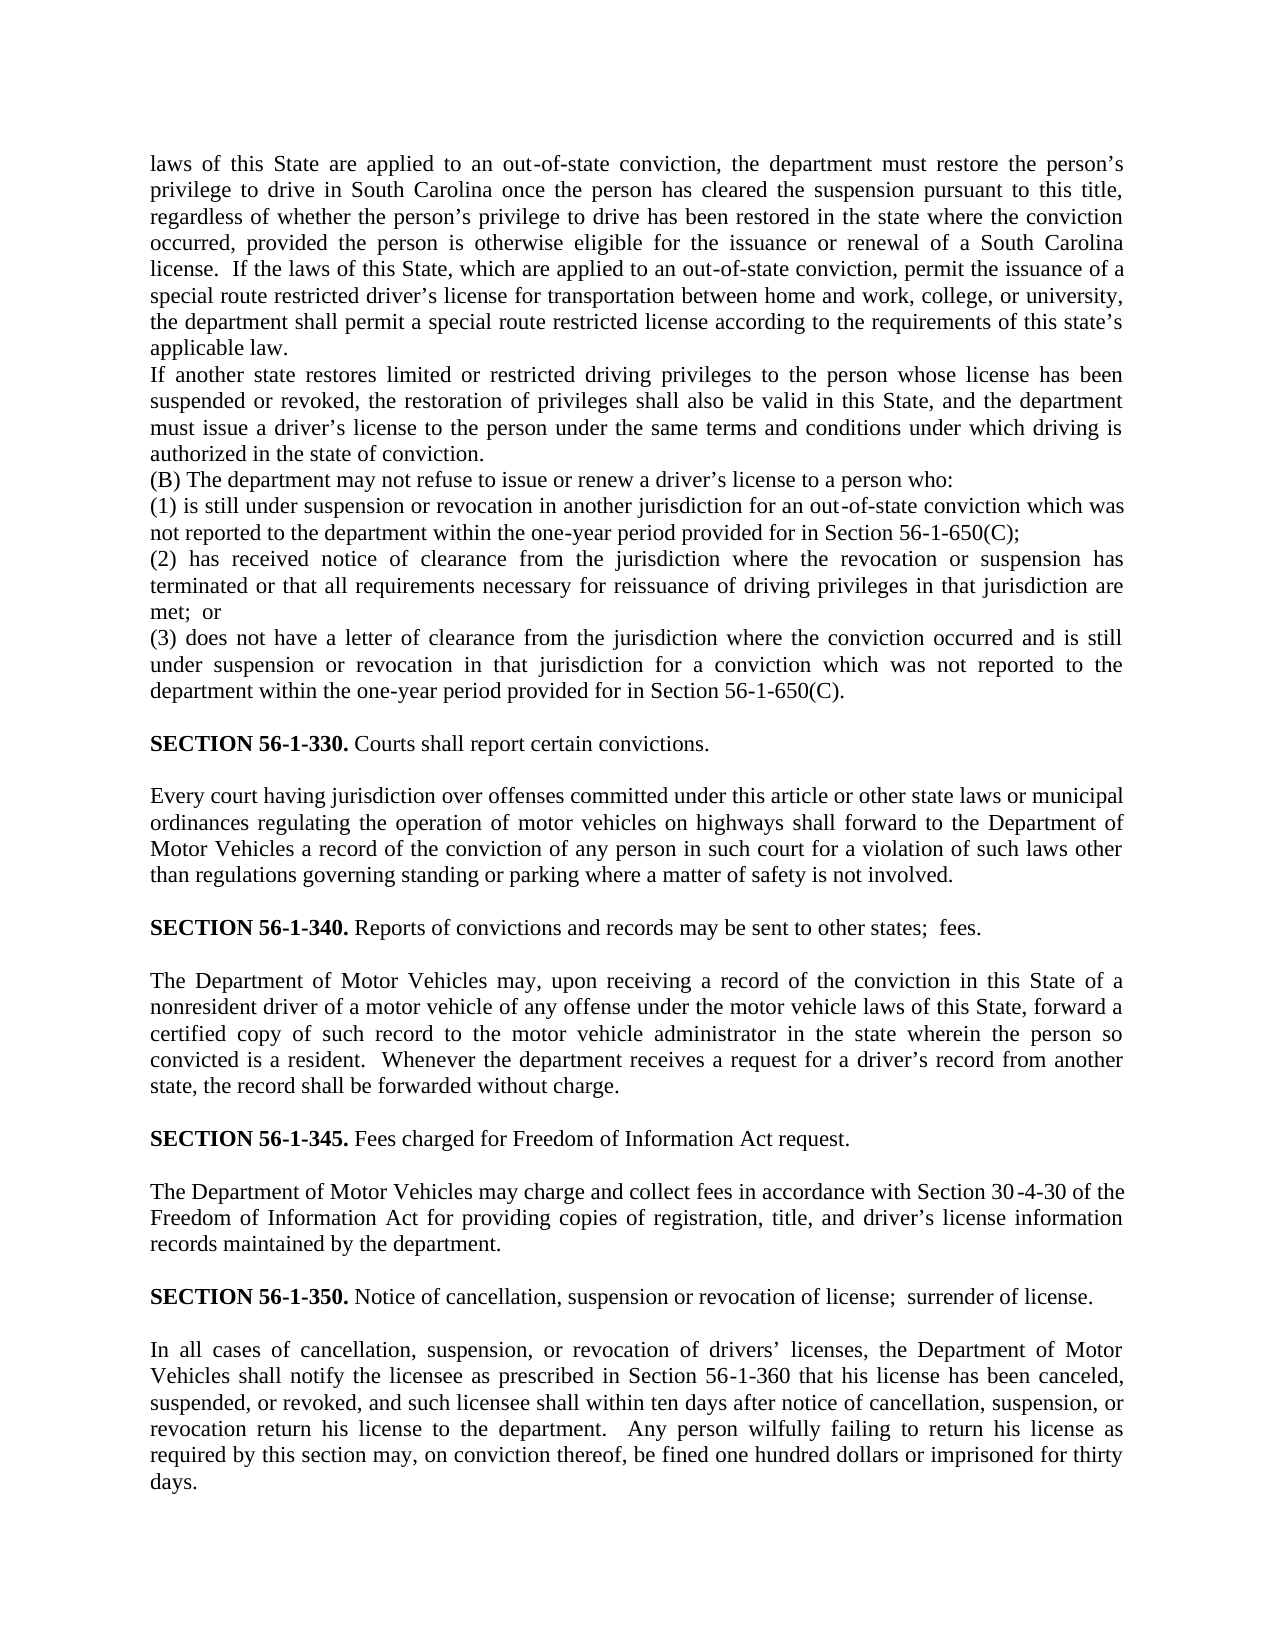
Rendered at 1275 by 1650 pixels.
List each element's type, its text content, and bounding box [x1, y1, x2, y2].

text SECTION 56-1-350. Notice of cancellation, suspension or revocation of license; surrender of license. [150, 1283, 1125, 1309]
text SECTION 56-1-330. Courts shall report certain convictions. [150, 730, 1125, 756]
text Every court having jurisdiction over offenses committed under this article or other state laws or municipal ordinances regulating the operation of motor vehicles on highways shall forward to the Department of Motor Vehicles a record of the conviction of any person in such court for a violation of such laws other than regulations governing standing or parking where a matter of safety is not involved. [150, 782, 1125, 888]
text SECTION 56-1-345. Fees charged for Freedom of Information Act request. [150, 1125, 1125, 1151]
text The Department of Motor Vehicles may, upon receiving a record of the conviction in this State of a nonresident driver of a motor vehicle of any offense under the motor vehicle laws of this State, forward a certified copy of such record to the motor vehicle administrator in the state wherein the person so convicted is a resident. Whenever the department receives a request for a driver’s record from another state, the record shall be forwarded without charge. [150, 967, 1125, 1099]
text If another state restores limited or restricted driving privileges to the person whose license has been suspended or revoked, the restoration of privileges shall also be valid in this State, and the department must issue a driver’s license to the person under the same terms and conditions under which driving is authorized in the state of conviction. [150, 361, 1125, 466]
text (1) is still under suspension or revocation in another jurisdiction for an out-of-state conviction which was not reported to the department within the one-year period provided for in Section 56-1-650(C); [150, 493, 1125, 545]
text (B) The department may not refuse to issue or renew a driver’s license to a person who: [150, 466, 1125, 493]
text The Department of Motor Vehicles may charge and collect fees in accordance with Section 30-4-30 of the Freedom of Information Act for providing copies of registration, title, and driver’s license information records maintained by the department. [150, 1178, 1125, 1257]
text (3) does not have a letter of clearance from the jurisdiction where the conviction occurred and is still under suspension or revocation in that jurisdiction for a conviction which was not reported to the department within the one-year period provided for in Section 56-1-650(C). [150, 624, 1125, 703]
text (2) has received notice of clearance from the jurisdiction where the revocation or suspension has terminated or that all requirements necessary for reissuance of driving privileges in that jurisdiction are met; or [150, 545, 1125, 624]
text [150, 150, 1125, 361]
text SECTION 56-1-340. Reports of convictions and records may be sent to other states; fees. [150, 914, 1125, 941]
text In all cases of cancellation, suspension, or revocation of drivers’ licenses, the Department of Motor Vehicles shall notify the licensee as prescribed in Section 56-1-360 that his license has been canceled, suspended, or revoked, and such licensee shall within ten days after notice of cancellation, suspension, or revocation return his license to the department. Any person wilfully failing to return his license as required by this section may, on conviction thereof, be fined one hundred dollars or imprisoned for thirty days. [150, 1336, 1125, 1494]
